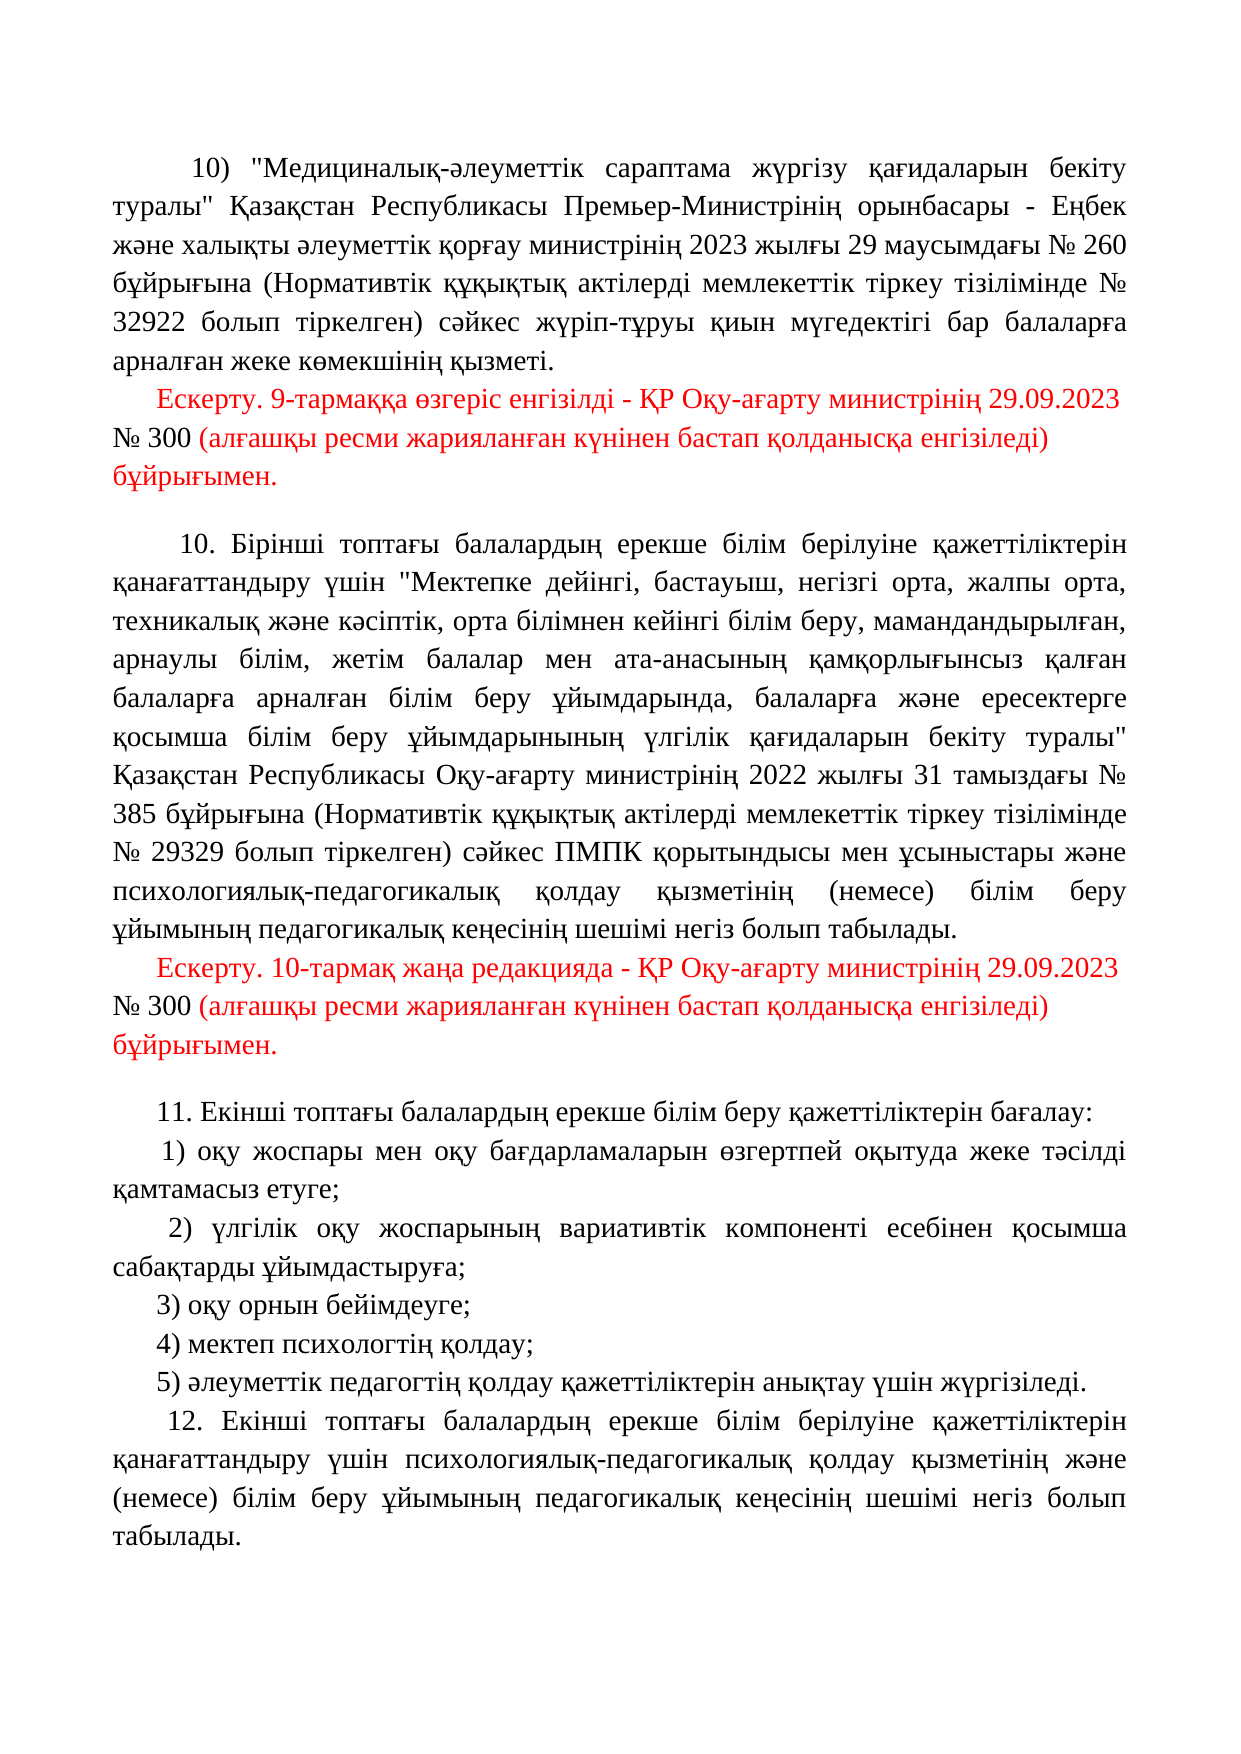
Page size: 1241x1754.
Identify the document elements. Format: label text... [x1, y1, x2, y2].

text 4) мектеп психологтің қолдау; [112, 1326, 1128, 1359]
text 10) "Медициналық-әлеуметтік сараптама жүргізу қағидаларын бекіту туралы" Қазақстан Республикасы Премьер-Министрінің орынбасары - Еңбек және халықты әлеуметтік қорғау министрінің 2023 жылғы 29 маусымдағы № 260 бұйрығына (Нормативтік құқықтық актілерді мемлекеттік тіркеу тізілімінде № 32922 болып тіркелген) сәйкес жүріп-тұруы қиын мүгедектігі бар балаларға арналған жеке көмекшінің қызметі. [112, 150, 1128, 376]
text 10. Бірінші топтағы балалардың ерекше білім берілуіне қажеттіліктерін қанағаттандыру үшін "Мектепке дейінгі, бастауыш, негізгі орта, жалпы орта, техникалық және кәсіптік, орта білімнен кейінгі білім беру, мамандандырылған, арнаулы білім, жетім балалар мен ата-анасының қамқорлығынсыз қалған балаларға арналған білім беру ұйымдарында, балаларға және ересектерге қосымша білім беру ұйымдарынының үлгілік қағидаларын бекіту туралы" Қазақстан Республикасы Оқу-ағарту министрінің 2022 жылғы 31 тамыздағы № 385 бұйрығына (Нормативтік құқықтық актілерді мемлекеттік тіркеу тізілімінде № 29329 болып тіркелген) сәйкес ПМПК қорытындысы мен ұсыныстары және психологиялық-педагогикалық қолдау қызметінің (немесе) білім беру ұйымының педагогикалық кеңесінің шешімі негіз болып табылады. [112, 526, 1128, 945]
text 5) әлеуметтік педагогтің қолдау қажеттіліктерін анықтау үшін жүргізіледі. [112, 1364, 1128, 1398]
text Ескерту. 10-тармақ жаңа редакцияда - ҚР Оқу-ағарту министрінің 29.09.2023 № 300 (алғашқы ресми жарияланған күнінен бастап қолданысқа енгізіледі) бұйрығымен. [112, 950, 1128, 1091]
text Ескерту. 9-тармаққа өзгеріс енгізілді - ҚР Оқу-ағарту министрінің 29.09.2023 № 300 (алғашқы ресми жарияланған күнінен бастап қолданысқа енгізіледі) бұйрығымен. [112, 381, 1128, 522]
text 12. Екінші топтағы балалардың ерекше білім берілуіне қажеттіліктерін қанағаттандыру үшін психологиялық-педагогикалық қолдау қызметінің және (немесе) білім беру ұйымының педагогикалық кеңесінің шешімі негіз болып табылады. [112, 1403, 1128, 1552]
text 1) оқу жоспары мен оқу бағдарламаларын өзгертпей оқытуда жеке тәсілді қамтамасыз етуге; [112, 1133, 1128, 1205]
text 2) үлгілік оқу жоспарының вариативтік компоненті есебінен қосымша сабақтарды ұйымдастыруға; [112, 1210, 1128, 1282]
text 11. Екінші топтағы балалардың ерекше білім беру қажеттіліктерін бағалау: [112, 1094, 1128, 1128]
text 3) оқу орнын бейімдеуге; [112, 1287, 1128, 1321]
